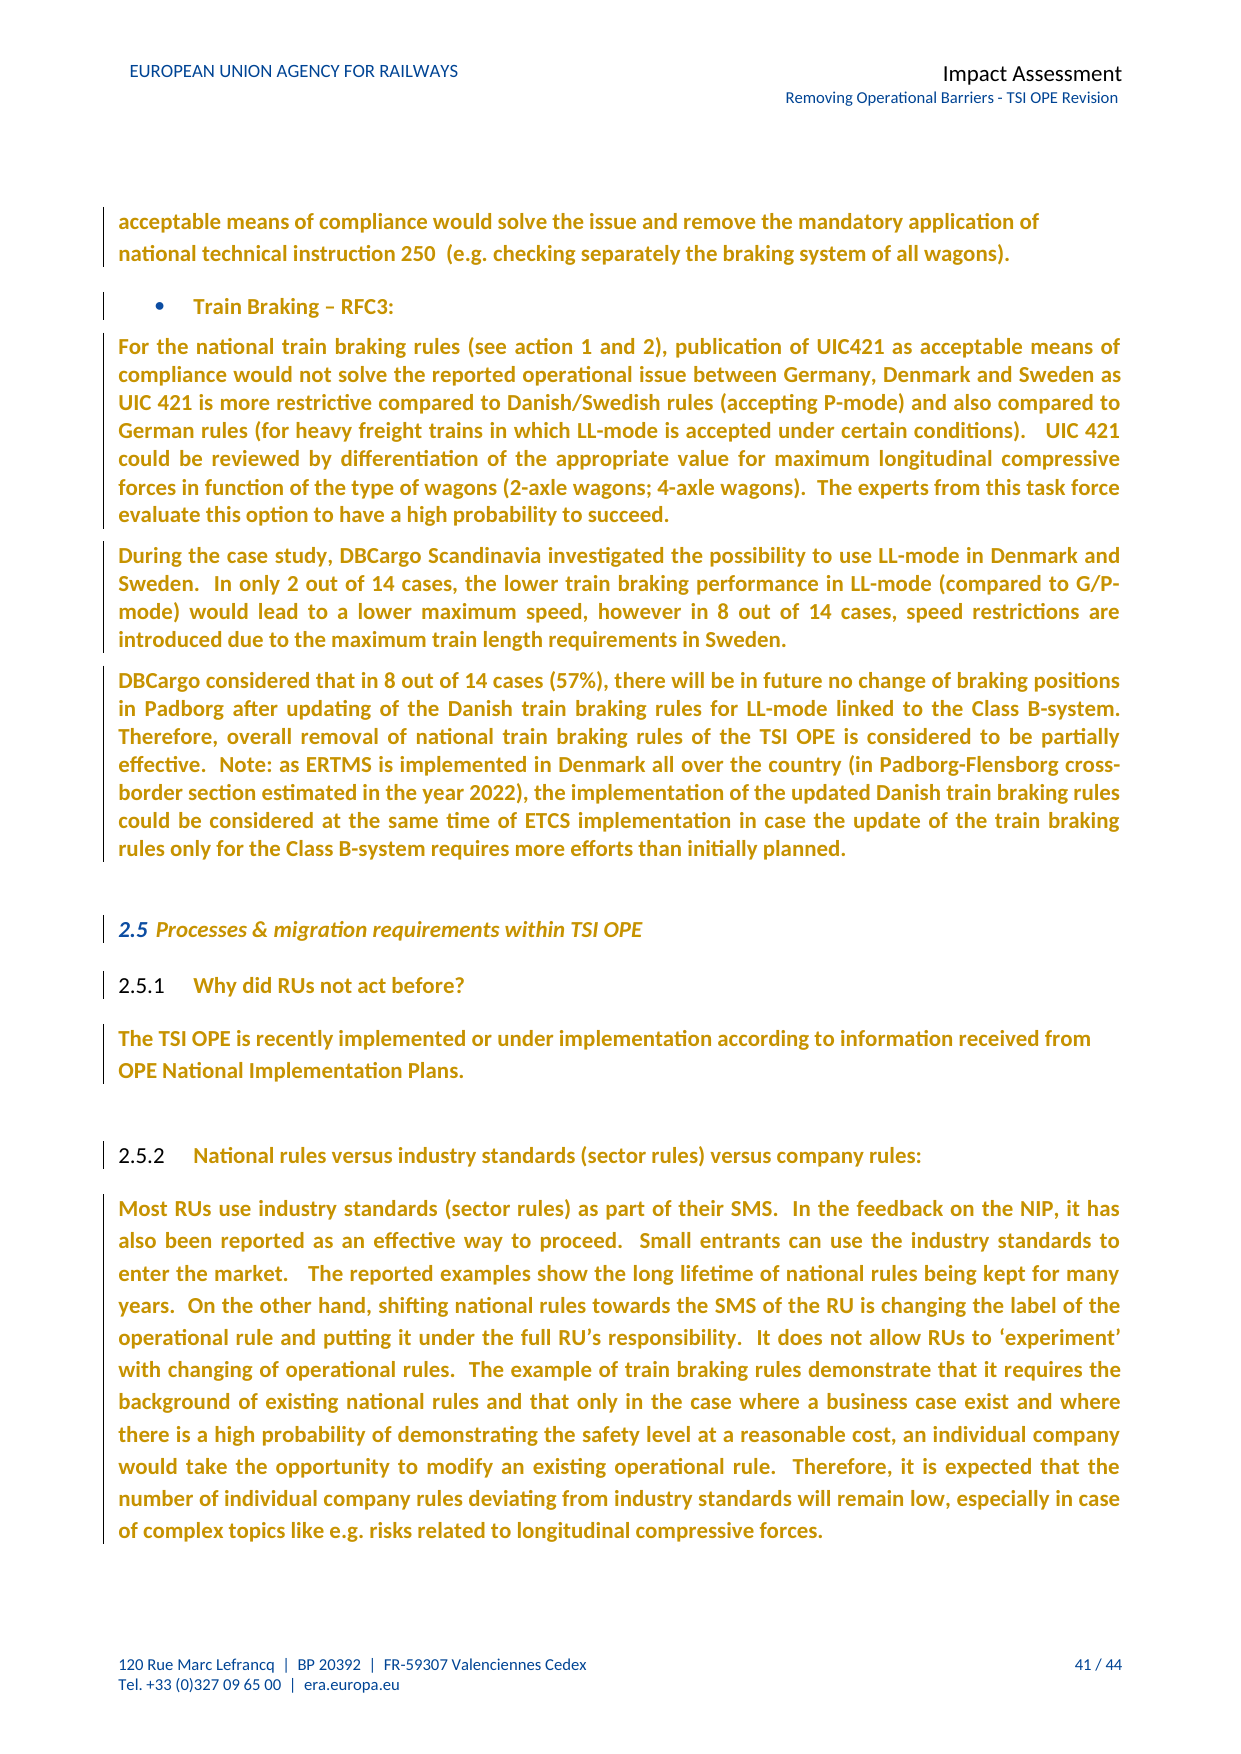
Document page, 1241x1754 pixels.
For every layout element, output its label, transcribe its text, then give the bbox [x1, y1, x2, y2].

list Processes & migration requirements within TSI OPE [118, 915, 1122, 943]
list Train Braking – RFC3: [156, 292, 1122, 320]
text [118, 207, 1122, 267]
text During the case study, DBCargo Scandinavia investigated the possibility to use LL-mode in Denmark and Sweden. In only 2 out of 14 cases, the lower train braking performance in LL-mode (compared to G/P-mode) would lead to a lower maximum speed, however in 8 out of 14 cases, speed restrictions are introduced due to the maximum train length requirements in Sweden. [118, 541, 1122, 653]
text The TSI OPE is recently implemented or under implementation according to information received from OPE National Implementation Plans. [118, 1024, 1122, 1084]
list Why did RUs not act before? [118, 971, 1122, 999]
text For the national train braking rules (see action 1 and 2), publication of UIC421 as acceptable means of compliance would not solve the reported operational issue between Germany, Denmark and Sweden as UIC 421 is more restrictive compared to Danish/Swedish rules (accepting P-mode) and also compared to German rules (for heavy freight trains in which LL-mode is accepted under certain conditions). UIC 421 could be reviewed by differentiation of the appropriate value for maximum longitudinal compressive forces in function of the type of wagons (2-axle wagons; 4-axle wagons). The experts from this task force evaluate this option to have a high probability to succeed. [118, 332, 1122, 529]
text Most RUs use industry standards (sector rules) as part of their SMS. In the feedback on the NIP, it has also been reported as an effective way to proceed. Small entrants can use the industry standards to enter the market. The reported examples show the long lifetime of national rules being kept for many years. On the other hand, shifting national rules towards the SMS of the RU is changing the label of the operational rule and putting it under the full RU’s responsibility. It does not allow RUs to ‘experiment’ with changing of operational rules. The example of train braking rules demonstrate that it requires the background of existing national rules and that only in the case where a business case exist and where there is a high probability of demonstrating the safety level at a reasonable cost, an individual company would take the opportunity to modify an existing operational rule. Therefore, it is expected that the number of individual company rules deviating from industry standards will remain low, especially in case of complex topics like e.g. risks related to longitudinal compressive forces. [118, 1194, 1122, 1544]
list National rules versus industry standards (sector rules) versus company rules: [118, 1141, 1122, 1169]
text DBCargo considered that in 8 out of 14 cases (57%), there will be in future no change of braking positions in Padborg after updating of the Danish train braking rules for LL-mode linked to the Class B-system. Therefore, overall removal of national train braking rules of the TSI OPE is considered to be partially effective. Note: as ERTMS is implemented in Denmark all over the country (in Padborg-Flensborg cross-border section estimated in the year 2022), the implementation of the updated Danish train braking rules could be considered at the same time of ETCS implementation in case the update of the train braking rules only for the Class B-system requires more efforts than initially planned. [118, 666, 1122, 862]
